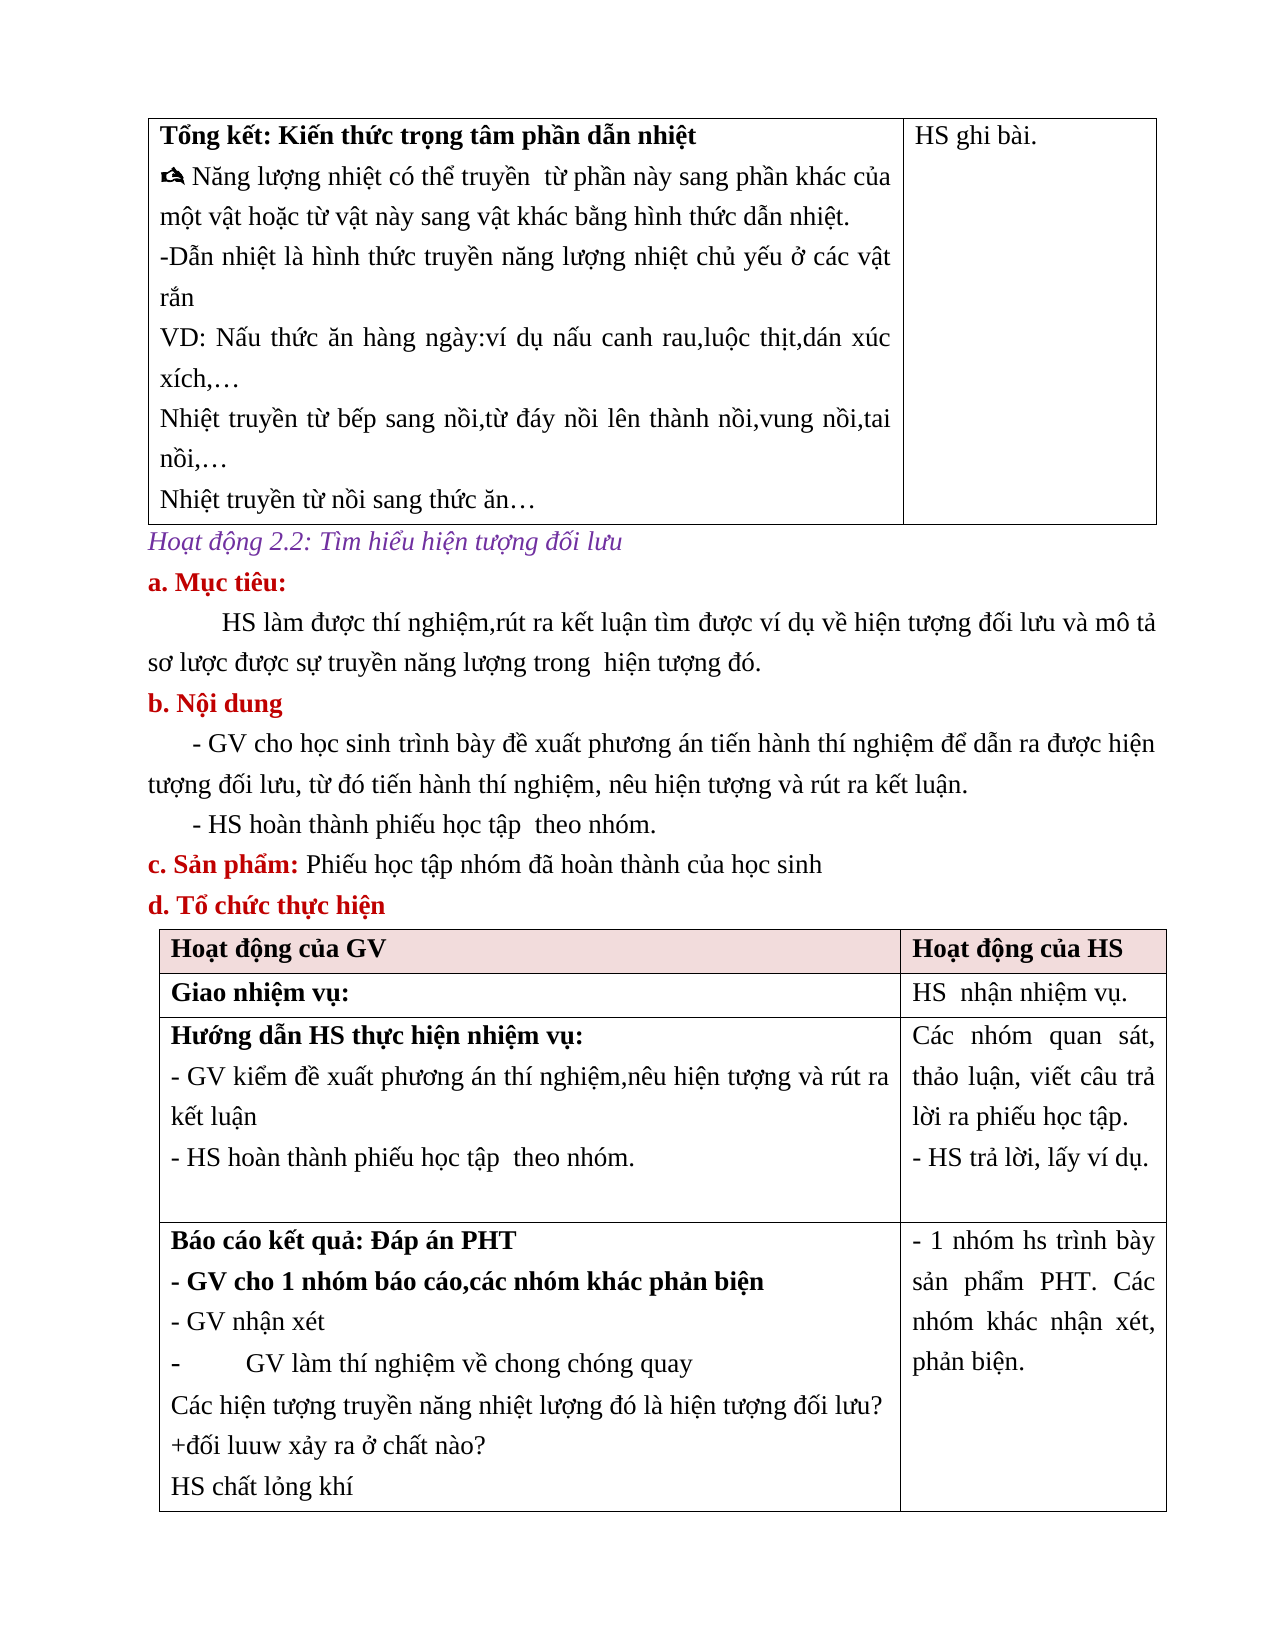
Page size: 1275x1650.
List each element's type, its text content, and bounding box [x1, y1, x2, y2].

table_cell Giao nhiệm vụ: [160, 974, 900, 1017]
text - GV cho học sinh trình bày đề xuất phương án tiến hành thí nghiệm để dẫn ra được hiện tượng đối lưu, từ đó tiến hành thí nghiệm, nêu hiện tượng và rút ra kết luận. [148, 727, 1157, 799]
table_cell Các nhóm quan sát, thảo luận, viết câu trả lời ra phiếu học tập. - HS trả lời, lấy ví dụ. [901, 1018, 1166, 1222]
table_header Hoạt động của HS [901, 930, 1166, 973]
text c. Sản phẩm: Phiếu học tập nhóm đã hoàn thành của học sinh [148, 848, 1157, 880]
table_cell Hướng dẫn HS thực hiện nhiệm vụ: - GV kiểm đề xuất phương án thí nghiệm,nêu hiện tượng và rút ra kết luận - HS hoàn thành phiếu học tập theo nhóm. [160, 1018, 900, 1222]
text - HS hoàn thành phiếu học tập theo nhóm. [148, 808, 1157, 839]
table_cell HS ghi bài. [904, 119, 1156, 524]
text d. Tổ chức thực hiện [148, 889, 1157, 920]
table_header Hoạt động của GV [160, 930, 900, 973]
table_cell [160, 1223, 900, 1511]
subtitle Hoạt động 2.2: Tìm hiểu hiện tượng đối lưu [148, 525, 1157, 556]
text a. Mục tiêu: [148, 566, 1157, 597]
text b. Nội dung [148, 687, 1157, 718]
table_cell HS nhận nhiệm vụ. [901, 974, 1166, 1017]
text HS làm được thí nghiệm,rút ra kết luận tìm được ví dụ về hiện tượng đối lưu và mô tả sơ lược được sự truyền năng lượng trong hiện tượng đó. [148, 606, 1157, 678]
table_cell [901, 1223, 1166, 1511]
table_cell Tổng kết: Kiến thức trọng tâm phần dẫn nhiệt Năng lượng nhiệt có thể truyền từ phần này sang phần khác của một vật hoặc từ vật này sang vật khác bằng hình thức dẫn nhiệt. -Dẫn nhiệt là hình thức truyền năng lượng nhiệt chủ yếu ở các vật rắn VD: Nấu thức ăn hàng ngày:ví dụ nấu canh rau,luộc thịt,dán xúc xích,… Nhiệt truyền từ bếp sang nồi,từ đáy nồi lên thành nồi,vung nồi,tai nồi,… Nhiệt truyền từ nồi sang thức ăn… [149, 119, 903, 524]
